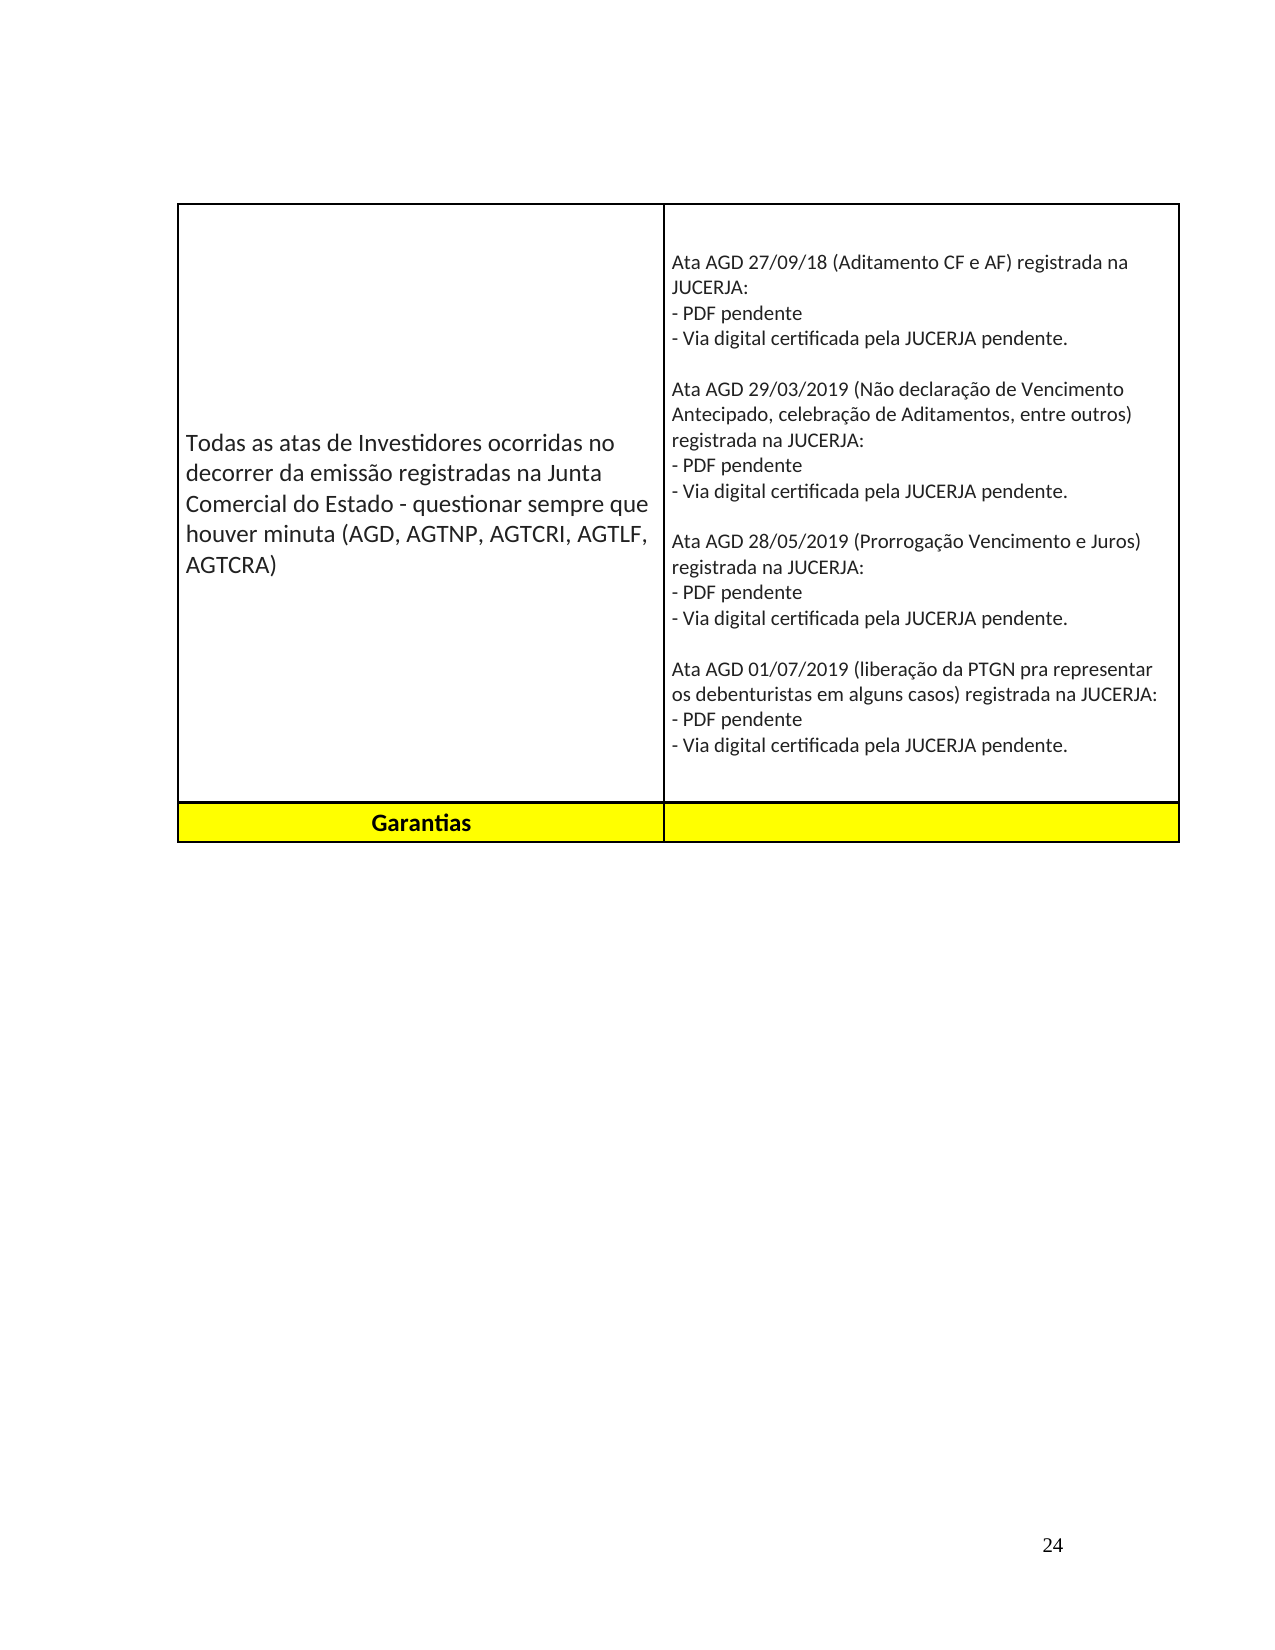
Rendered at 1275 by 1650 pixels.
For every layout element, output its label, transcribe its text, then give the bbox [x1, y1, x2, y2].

table_cell Ata AGD 27/09/18 (Aditamento CF e AF) registrada na JUCERJA: - PDF pendente - Via digital certificada pela JUCERJA pendente. Ata AGD 29/03/2019 (Não declaração de Vencimento Antecipado, celebração de Aditamentos, entre outros) registrada na JUCERJA: - PDF pendente - Via digital certificada pela JUCERJA pendente. Ata AGD 28/05/2019 (Prorrogação Vencimento e Juros) registrada na JUCERJA: - PDF pendente - Via digital certificada pela JUCERJA pendente. Ata AGD 01/07/2019 (liberação da PTGN pra representar os debenturistas em alguns casos) registrada na JUCERJA: - PDF pendente - Via digital certificada pela JUCERJA pendente. [665, 205, 1178, 801]
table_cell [179, 205, 663, 801]
table_cell Garantias [179, 804, 663, 841]
table_cell [665, 804, 1178, 841]
